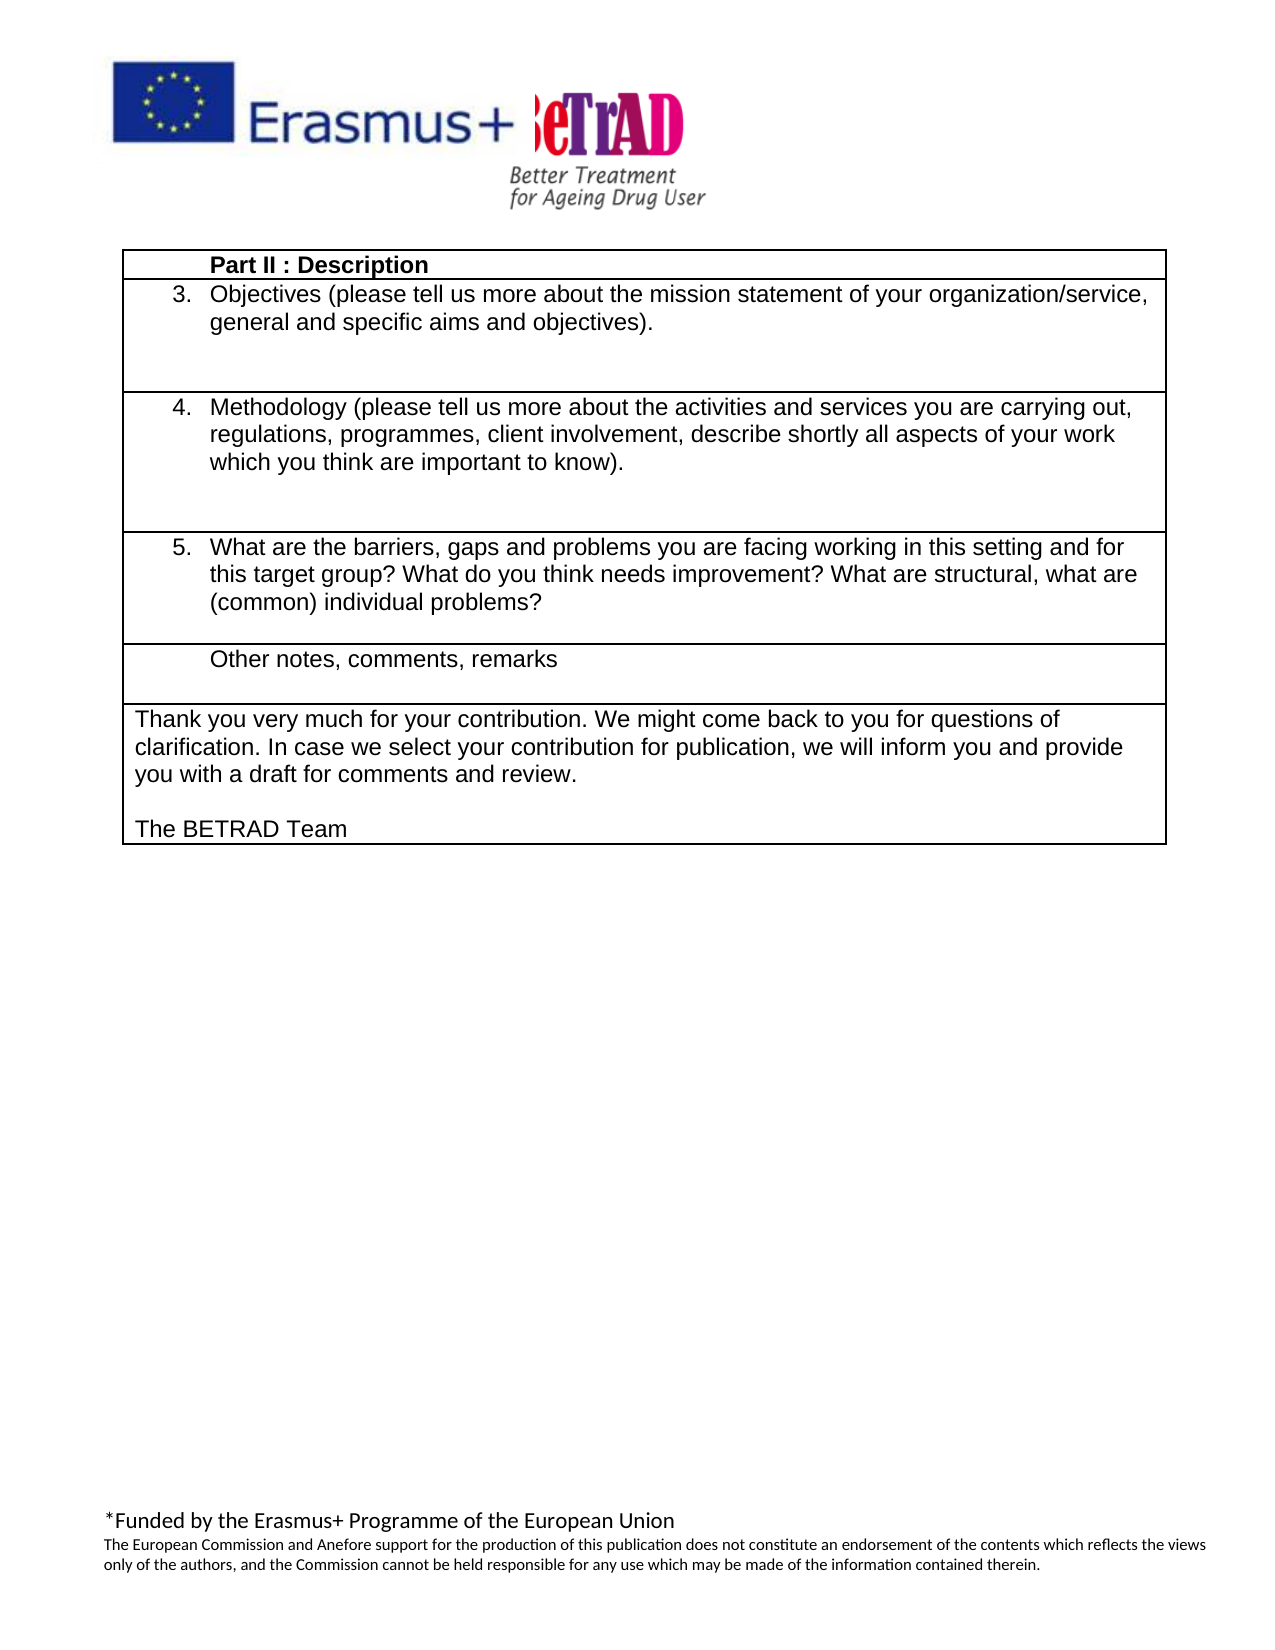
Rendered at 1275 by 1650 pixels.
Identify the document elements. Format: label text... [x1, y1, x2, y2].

table_cell Methodology (please tell us more about the activities and services you are carrying out, regulations, programmes, client involvement, describe shortly all aspects of your work which you think are important to know). [124, 393, 1165, 531]
picture [91, 56, 714, 221]
table_cell What are the barriers, gaps and problems you are facing working in this setting and for this target group? What do you think needs improvement? What are structural, what are (common) individual problems? [124, 533, 1165, 643]
table_header Part II : Description [124, 251, 1165, 278]
table_cell Objectives (please tell us more about the mission statement of your organization/service, general and specific aims and objectives). [124, 280, 1165, 391]
table_cell Other notes, comments, remarks [124, 645, 1165, 703]
table_cell Thank you very much for your contribution. We might come back to you for questions of clarification. In case we select your contribution for publication, we will inform you and provide you with a draft for comments and review. The BETRAD Team [124, 705, 1165, 843]
